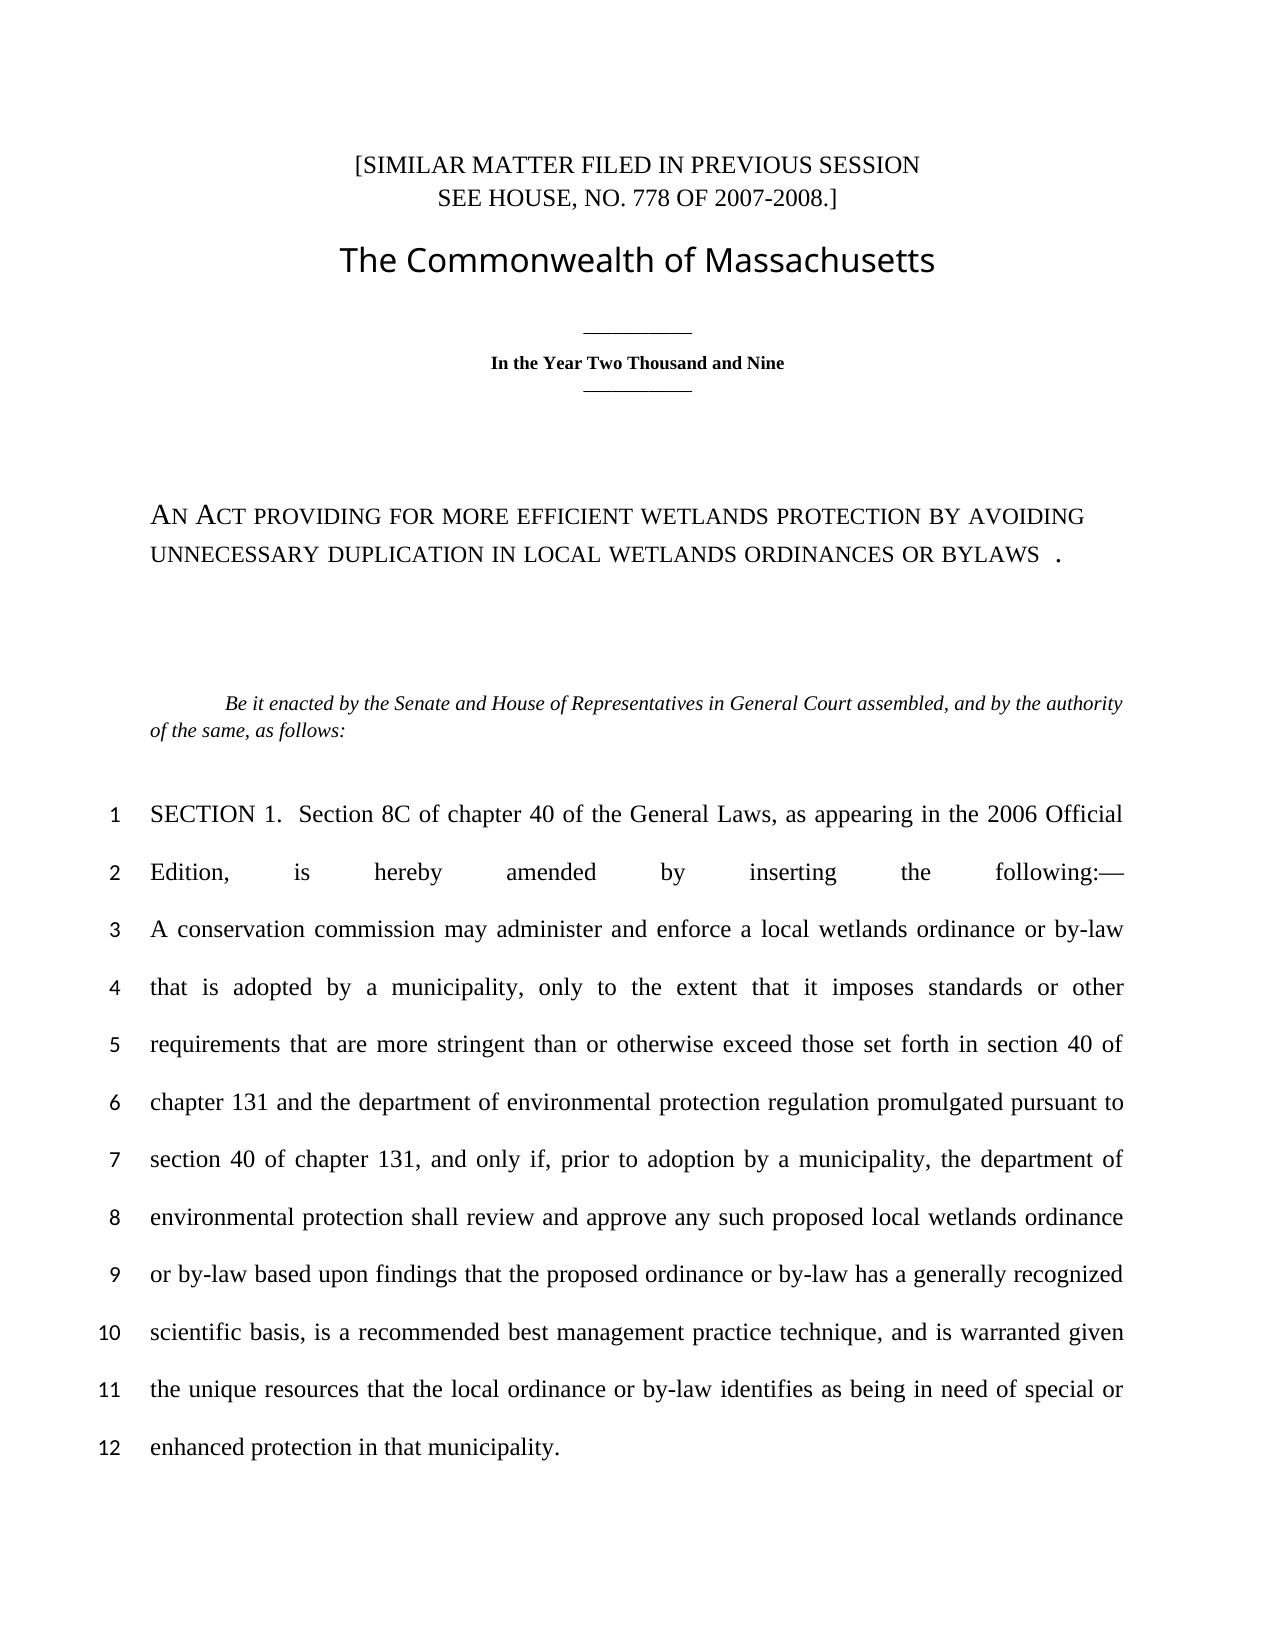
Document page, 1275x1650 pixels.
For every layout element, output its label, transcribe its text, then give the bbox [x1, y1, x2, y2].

text _______________ [150, 377, 1125, 406]
text SECTION 1. Section 8C of chapter 40 of the General Laws, as appearing in the 2006 Official Edition, is hereby amended by inserting the following:— A conservation commission may administer and enforce a local wetlands ordinance or by-law that is adopted by a municipality, only to the extent that it imposes standards or other requirements that are more stringent than or otherwise exceed those set forth in section 40 of chapter 131 and the department of environmental protection regulation promulgated pursuant to section 40 of chapter 131, and only if, prior to adoption by a municipality, the department of environmental protection shall review and approve any such proposed local wetlands ordinance or by-law based upon findings that the proposed ordinance or by-law has a generally recognized scientific basis, is a recommended best management practice technique, and is warranted given the unique resources that the local ordinance or by-law identifies as being in need of special or enhanced protection in that municipality. [150, 799, 1125, 1461]
text Be it enacted by the Senate and House of Representatives in General Court assembled, and by the authority of the same, as follows: [150, 691, 1125, 774]
text [SIMILAR MATTER FILED IN PREVIOUS SESSION SEE HOUSE, NO. 778 OF 2007-2008.] [150, 150, 1125, 212]
text In the Year Two Thousand and Nine [150, 352, 1125, 374]
text An Act providing for more efficient wetlands protection by avoiding unnecessary duplication in local wetlands ordinances or bylaws . [150, 497, 1125, 666]
text The Commonwealth of Massachusetts [150, 237, 1125, 314]
text _______________ [150, 319, 1125, 348]
